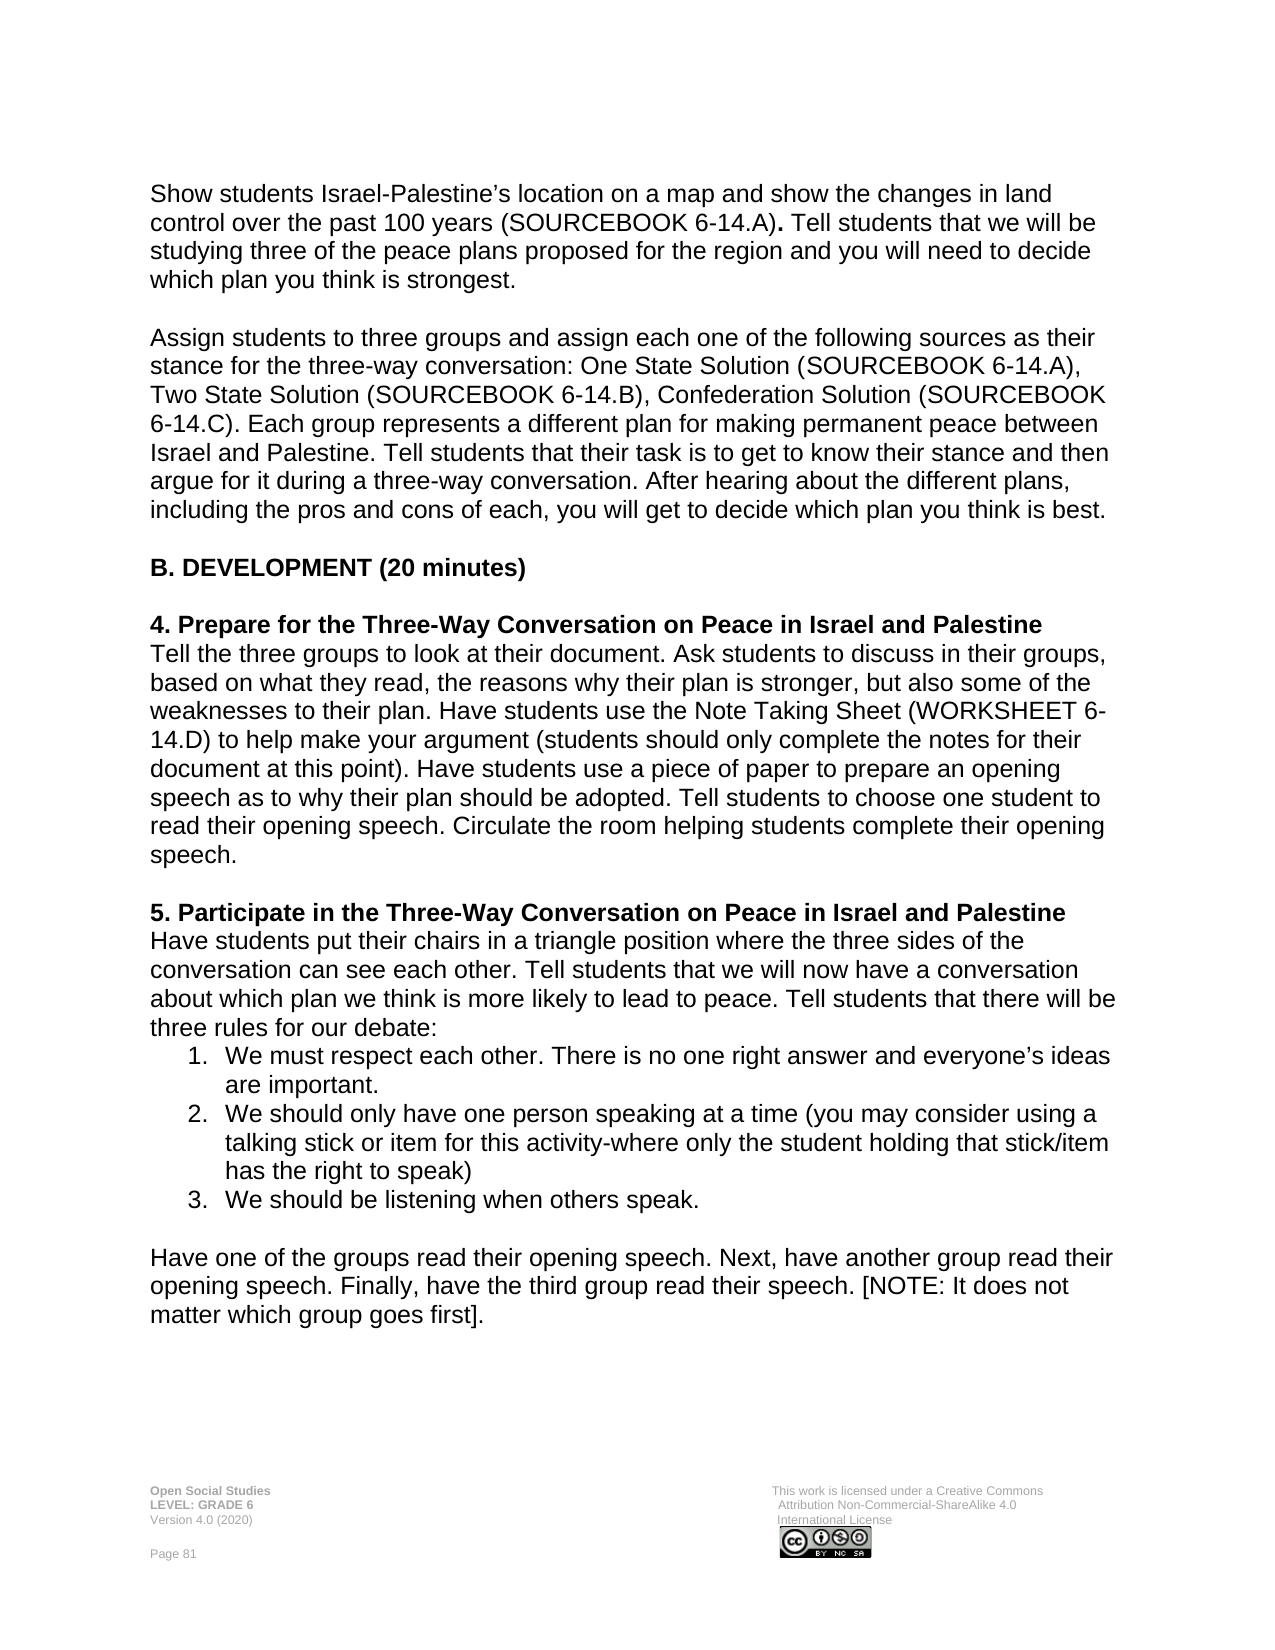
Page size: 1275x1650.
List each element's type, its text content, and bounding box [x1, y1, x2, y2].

text Tell the three groups to look at their document. Ask students to discuss in their groups, based on what they read, the reasons why their plan is stronger, but also some of the weaknesses to their plan. Have students use the Note Taking Sheet (WORKSHEET 6-14.D) to help make your argument (students should only complete the notes for their document at this point). Have students use a piece of paper to prepare an opening speech as to why their plan should be adopted. Tell students to choose one student to read their opening speech. Circulate the room helping students complete their opening speech. [150, 639, 1125, 869]
text Show students Israel-Palestine’s location on a map and show the changes in land control over the past 100 years (SOURCEBOOK 6-14.A). Tell students that we will be studying three of the peace plans proposed for the region and you will need to decide which plan you think is strongest. [150, 179, 1125, 294]
text B. DEVELOPMENT (20 minutes) [150, 552, 1125, 581]
list We should be listening when others speak. [187, 1185, 1125, 1214]
picture [779, 1526, 872, 1558]
text Have students put their chairs in a triangle position where the three sides of the conversation can see each other. Tell students that we will now have a conversation about which plan we think is more likely to lead to peace. Tell students that there will be three rules for our debate: [150, 926, 1125, 1041]
text Assign students to three groups and assign each one of the following sources as their stance for the three-way conversation: One State Solution (SOURCEBOOK 6-14.A), Two State Solution (SOURCEBOOK 6-14.B), Confederation Solution (SOURCEBOOK 6-14.C). Each group represents a different plan for making permanent peace between Israel and Palestine. Tell students that their task is to get to know their stance and then argue for it during a three-way conversation. After hearing about the different plans, including the pros and cons of each, you will get to decide which plan you think is best. [150, 322, 1125, 524]
list We must respect each other. There is no one right answer and everyone’s ideas are important. [187, 1041, 1125, 1099]
text Have one of the groups read their opening speech. Next, have another group read their opening speech. Finally, have the third group read their speech. [NOTE: It does not matter which group goes first]. [150, 1242, 1125, 1329]
text 5. Participate in the Three-Way Conversation on Peace in Israel and Palestine [150, 897, 1125, 926]
text 4. Prepare for the Three-Way Conversation on Peace in Israel and Palestine [150, 610, 1125, 639]
list We should only have one person speaking at a time (you may consider using a talking stick or item for this activity-where only the student holding that stick/item has the right to speak) [187, 1099, 1125, 1185]
